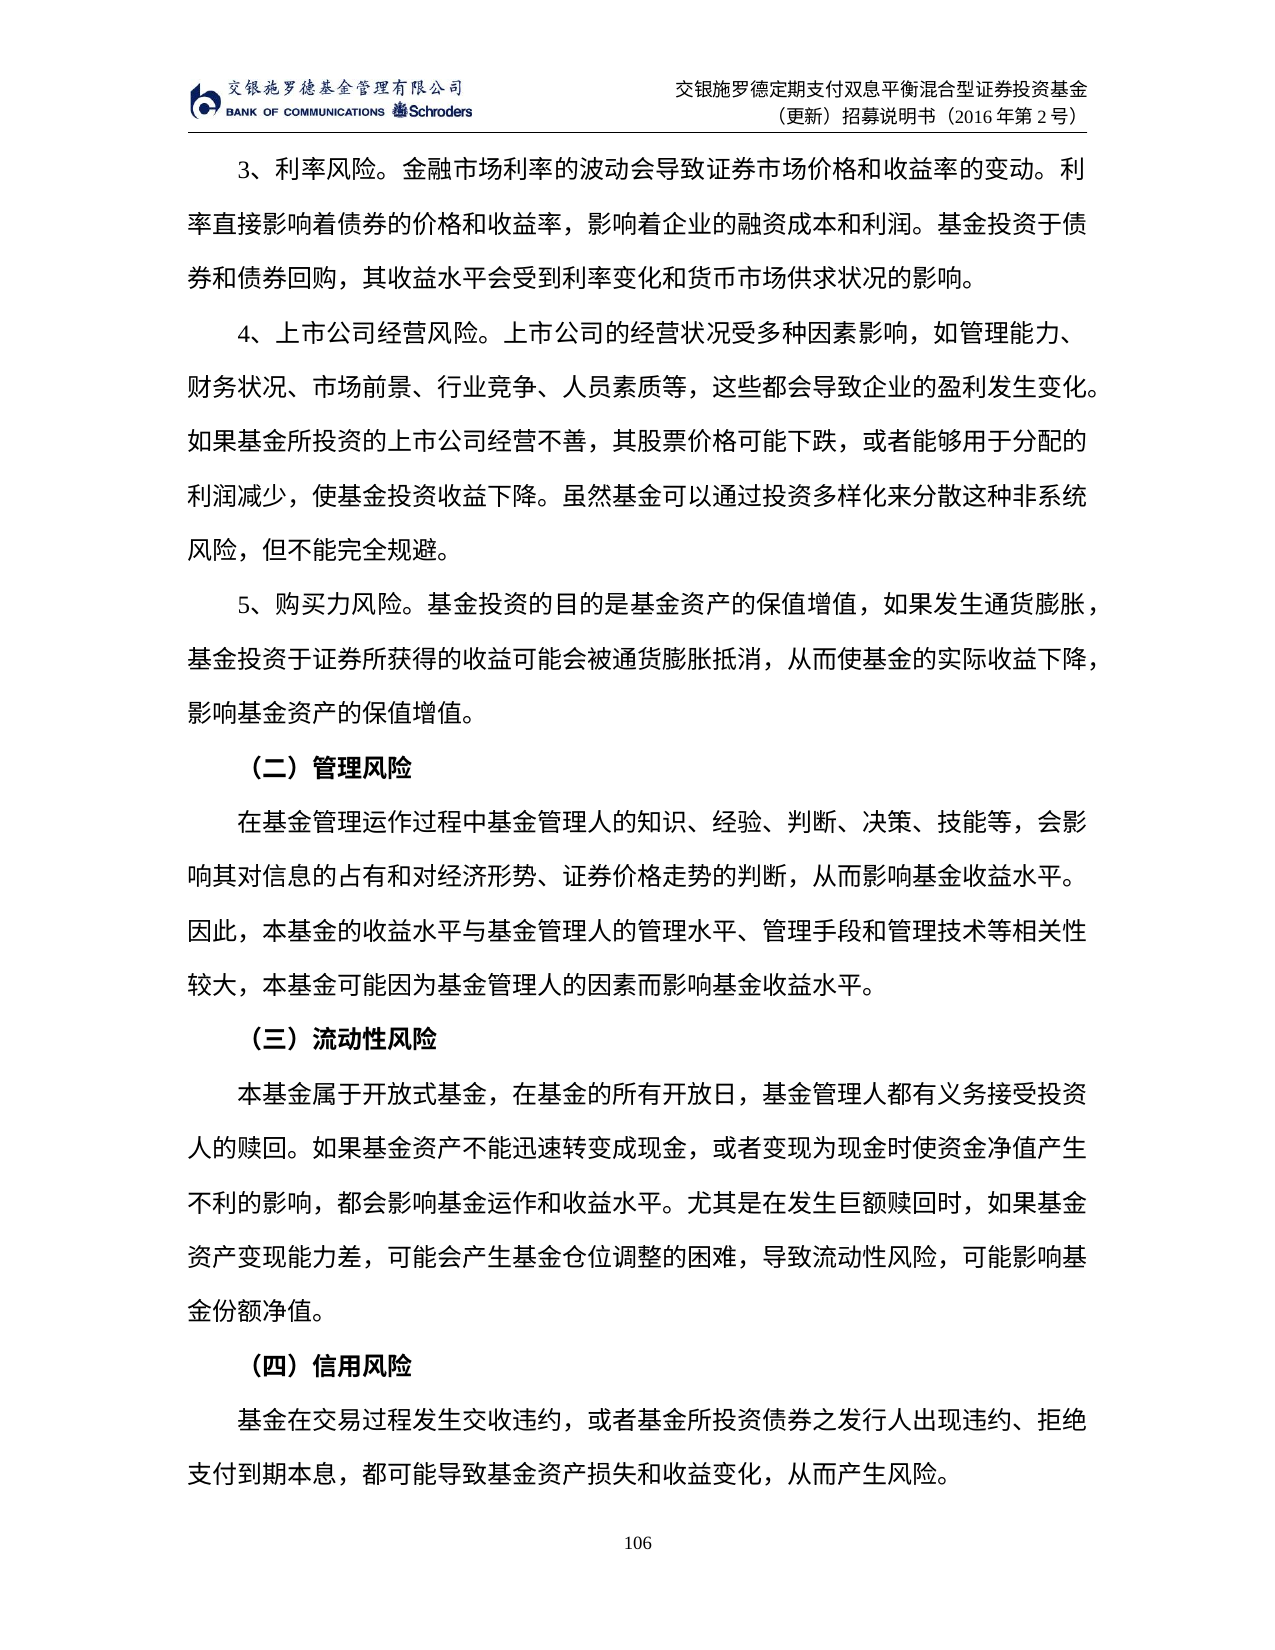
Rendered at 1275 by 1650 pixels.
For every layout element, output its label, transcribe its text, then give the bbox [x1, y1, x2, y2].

text （四）信用风险 [187, 1346, 1087, 1382]
picture [190, 79, 472, 119]
text 在基金管理运作过程中基金管理人的知识、经验、判断、决策、技能等，会影响其对信息的占有和对经济形势、证券价格走势的判断，从而影响基金收益水平。因此，本基金的收益水平与基金管理人的管理水平、管理手段和管理技术等相关性较大，本基金可能因为基金管理人的因素而影响基金收益水平。 [187, 802, 1087, 1002]
text 4、上市公司经营风险。上市公司的经营状况受多种因素影响，如管理能力、财务状况、市场前景、行业竞争、人员素质等，这些都会导致企业的盈利发生变化。如果基金所投资的上市公司经营不善，其股票价格可能下跌，或者能够用于分配的利润减少，使基金投资收益下降。虽然基金可以通过投资多样化来分散这种非系统风险，但不能完全规避。 [187, 313, 1087, 567]
text 3、利率风险。金融市场利率的波动会导致证券市场价格和收益率的变动。利率直接影响着债券的价格和收益率，影响着企业的融资成本和利润。基金投资于债券和债券回购，其收益水平会受到利率变化和货币市场供求状况的影响。 [187, 150, 1087, 295]
text （三）流动性风险 [187, 1020, 1087, 1056]
text 5、购买力风险。基金投资的目的是基金资产的保值增值，如果发生通货膨胀，基金投资于证券所获得的收益可能会被通货膨胀抵消，从而使基金的实际收益下降，影响基金资产的保值增值。 [187, 585, 1087, 730]
text （二）管理风险 [187, 748, 1087, 784]
text 基金在交易过程发生交收违约，或者基金所投资债券之发行人出现违约、拒绝支付到期本息，都可能导致基金资产损失和收益变化，从而产生风险。 [187, 1401, 1087, 1491]
text 本基金属于开放式基金，在基金的所有开放日，基金管理人都有义务接受投资人的赎回。如果基金资产不能迅速转变成现金，或者变现为现金时使资金净值产生不利的影响，都会影响基金运作和收益水平。尤其是在发生巨额赎回时，如果基金资产变现能力差，可能会产生基金仓位调整的困难，导致流动性风险，可能影响基金份额净值。 [187, 1074, 1087, 1328]
